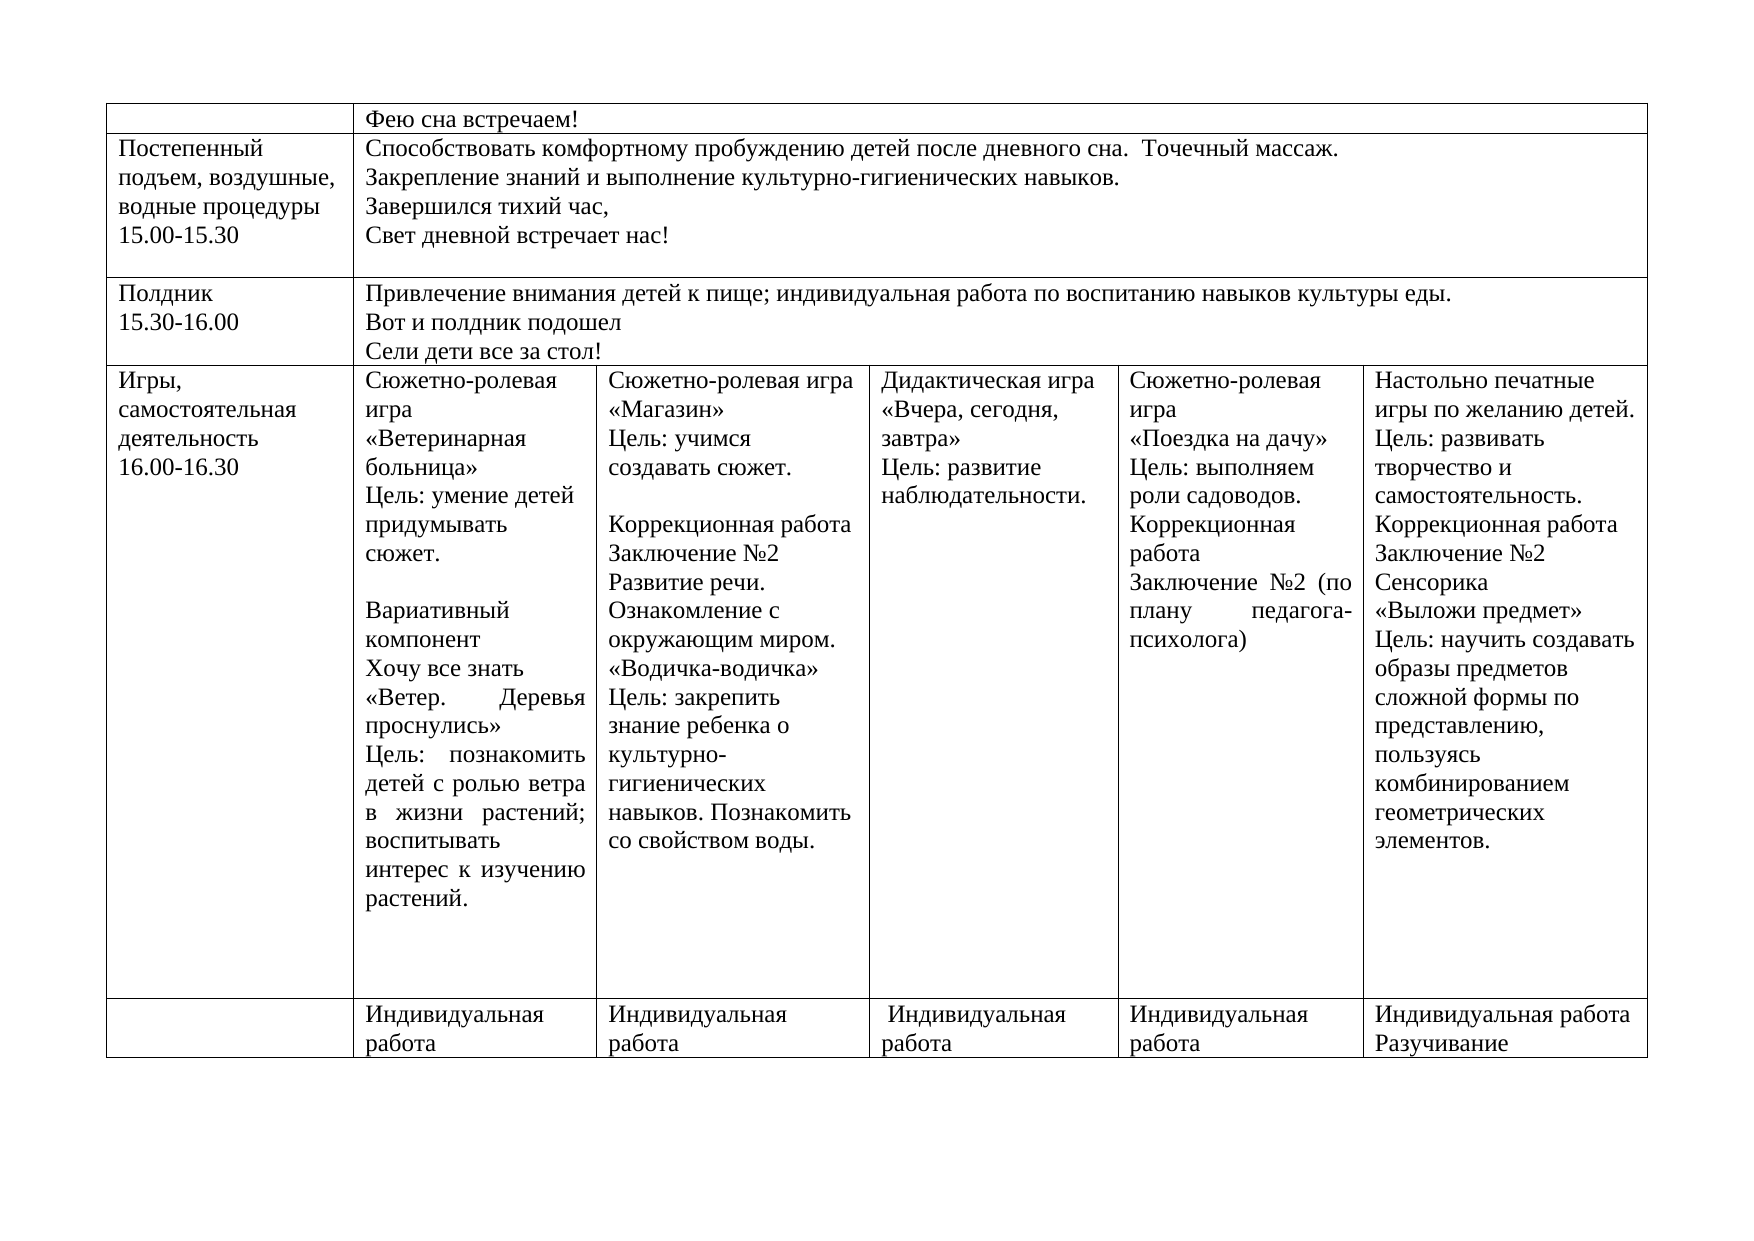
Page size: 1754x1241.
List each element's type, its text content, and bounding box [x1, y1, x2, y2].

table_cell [107, 104, 353, 132]
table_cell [354, 104, 1647, 132]
table_cell Полдник 15.30-16.00 [107, 278, 353, 364]
table_cell [107, 999, 353, 1057]
table_cell Постепенный подъем, воздушные, водные процедуры 15.00-15.30 [107, 134, 353, 277]
table_cell Сюжетно-ролевая игра «Ветеринарная больница» Цель: умение детей придумывать сюжет. Вариативный компонент Хочу все знать «Ветер. Деревья проснулись» Цель: познакомить детей с ролью ветра в жизни растений; воспитывать интерес к изучению растений. [354, 366, 596, 998]
table_cell Настольно печатные игры по желанию детей. Цель: развивать творчество и самостоятельность. Коррекционная работа Заключение №2 Сенсорика «Выложи предмет» Цель: научить создавать образы предметов сложной формы по представлению, пользуясь комбинированием геометрических элементов. [1364, 366, 1647, 998]
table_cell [354, 999, 596, 1057]
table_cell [597, 999, 869, 1057]
table_cell Привлечение внимания детей к пище; индивидуальная работа по воспитанию навыков культуры еды. Вот и полдник подошел Сели дети все за стол! [354, 278, 1647, 364]
table_cell Способствовать комфортному пробуждению детей после дневного сна. Точечный массаж. Закрепление знаний и выполнение культурно-гигиенических навыков. Завершился тихий час, Свет дневной встречает нас! [354, 134, 1647, 277]
table_cell Дидактическая игра «Вчера, сегодня, завтра» Цель: развитие наблюдательности. [870, 366, 1118, 998]
table_cell Сюжетно-ролевая игра «Поездка на дачу» Цель: выполняем роли садоводов. Коррекционная работа Заключение №2 (по плану педагога-психолога) [1119, 366, 1363, 998]
table_cell Сюжетно-ролевая игра «Магазин» Цель: учимся создавать сюжет. Коррекционная работа Заключение №2 Развитие речи. Ознакомление с окружающим миром. «Водичка-водичка» Цель: закрепить знание ребенка о культурно-гигиенических навыков. Познакомить со свойством воды. [597, 366, 869, 998]
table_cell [1119, 999, 1363, 1057]
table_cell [870, 999, 1118, 1057]
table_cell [1364, 999, 1647, 1057]
table_cell Игры, самостоятельная деятельность 16.00-16.30 [107, 366, 353, 998]
